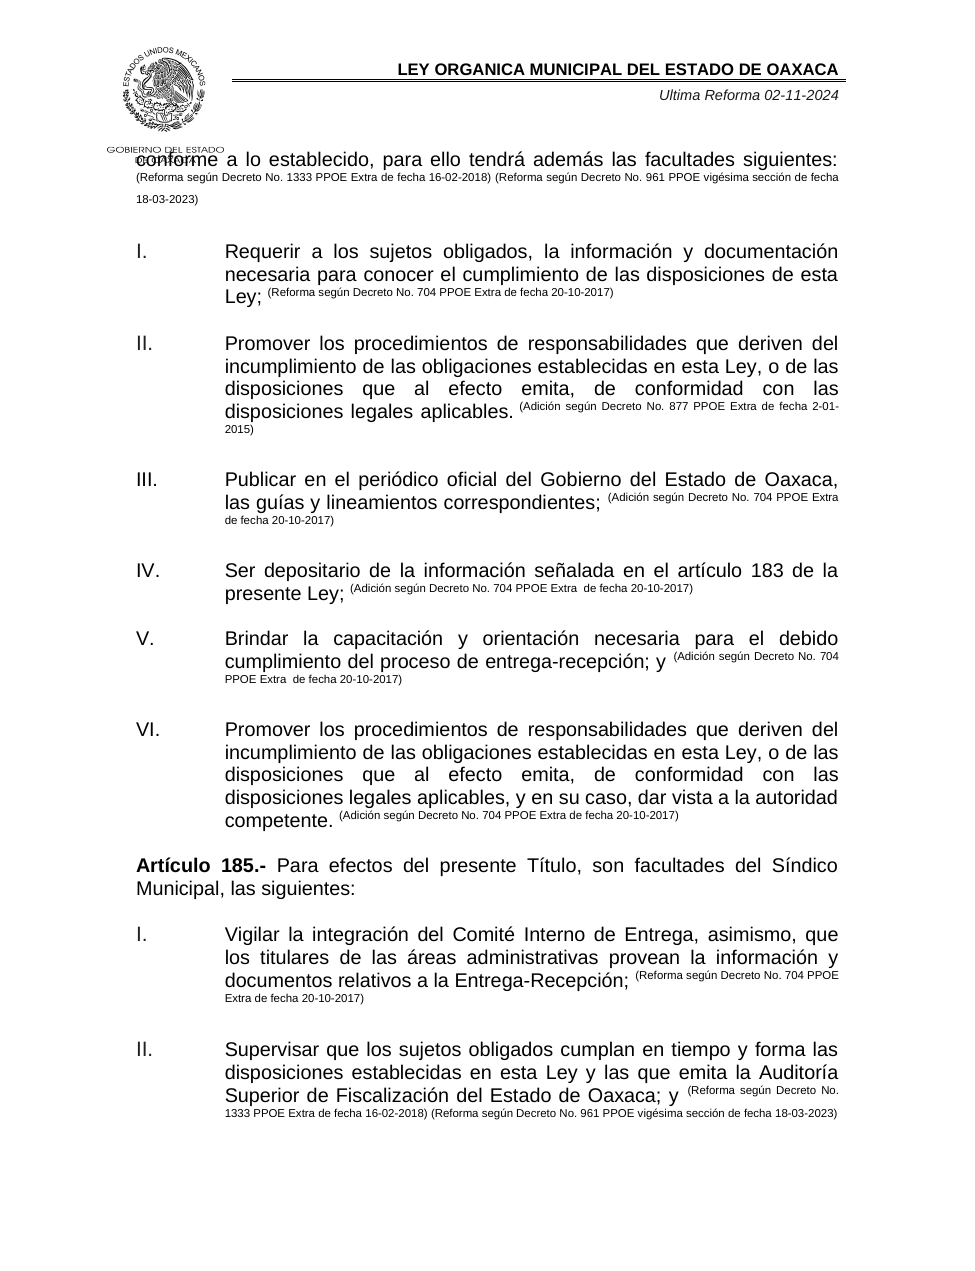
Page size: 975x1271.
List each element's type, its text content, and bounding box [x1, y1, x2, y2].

text IV. Ser depositario de la información señalada en el artículo 183 de la presente Ley; (Adición según Decreto No. 704 PPOE Extra de fecha 20-10-2017) [136, 559, 839, 604]
list Promover los procedimientos de responsabilidades que deriven del incumplimiento de las obligaciones establecidas en esta Ley, o de las disposiciones que al efecto emita, de conformidad con las disposiciones legales aplicables. (Adición según Decreto No. 877 PPOE Extra de fecha 2-01-2015) [136, 331, 839, 445]
picture [104, 44, 227, 166]
text Artículo 185.- Para efectos del presente Título, son facultades del Síndico Municipal, las siguientes: [136, 854, 839, 899]
text III. Publicar en el periódico oficial del Gobierno del Estado de Oaxaca, las guías y lineamientos correspondientes; (Adición según Decreto No. 704 PPOE Extra de fecha 20-10-2017) [136, 468, 839, 536]
text V. Brindar la capacitación y orientación necesaria para el debido cumplimiento del proceso de entrega-recepción; y (Adición según Decreto No. 704 PPOE Extra de fecha 20-10-2017) [136, 627, 839, 695]
list Vigilar la integración del Comité Interno de Entrega, asimismo, que los titulares de las áreas administrativas provean la información y documentos relativos a la Entrega-Recepción; (Reforma según Decreto No. 704 PPOE Extra de fecha 20-10-2017) [136, 922, 839, 1014]
list Supervisar que los sujetos obligados cumplan en tiempo y forma las disposiciones establecidas en esta Ley y las que emita la Auditoría Superior de Fiscalización del Estado de Oaxaca; y (Reforma según Decreto No. 1333 PPOE Extra de fecha 16-02-2018) (Reforma según Decreto No. 961 PPOE vigésima sección de fecha 18-03-2023) [136, 1037, 839, 1129]
text VI. Promover los procedimientos de responsabilidades que deriven del incumplimiento de las obligaciones establecidas en esta Ley, o de las disposiciones que al efecto emita, de conformidad con las disposiciones legales aplicables, y en su caso, dar vista a la autoridad competente. (Adición según Decreto No. 704 PPOE Extra de fecha 20-10-2017) [136, 718, 839, 831]
list Requerir a los sujetos obligados, la información y documentación necesaria para conocer el cumplimiento de las disposiciones de esta Ley; (Reforma según Decreto No. 704 PPOE Extra de fecha 20-10-2017) [136, 238, 839, 308]
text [136, 148, 839, 216]
